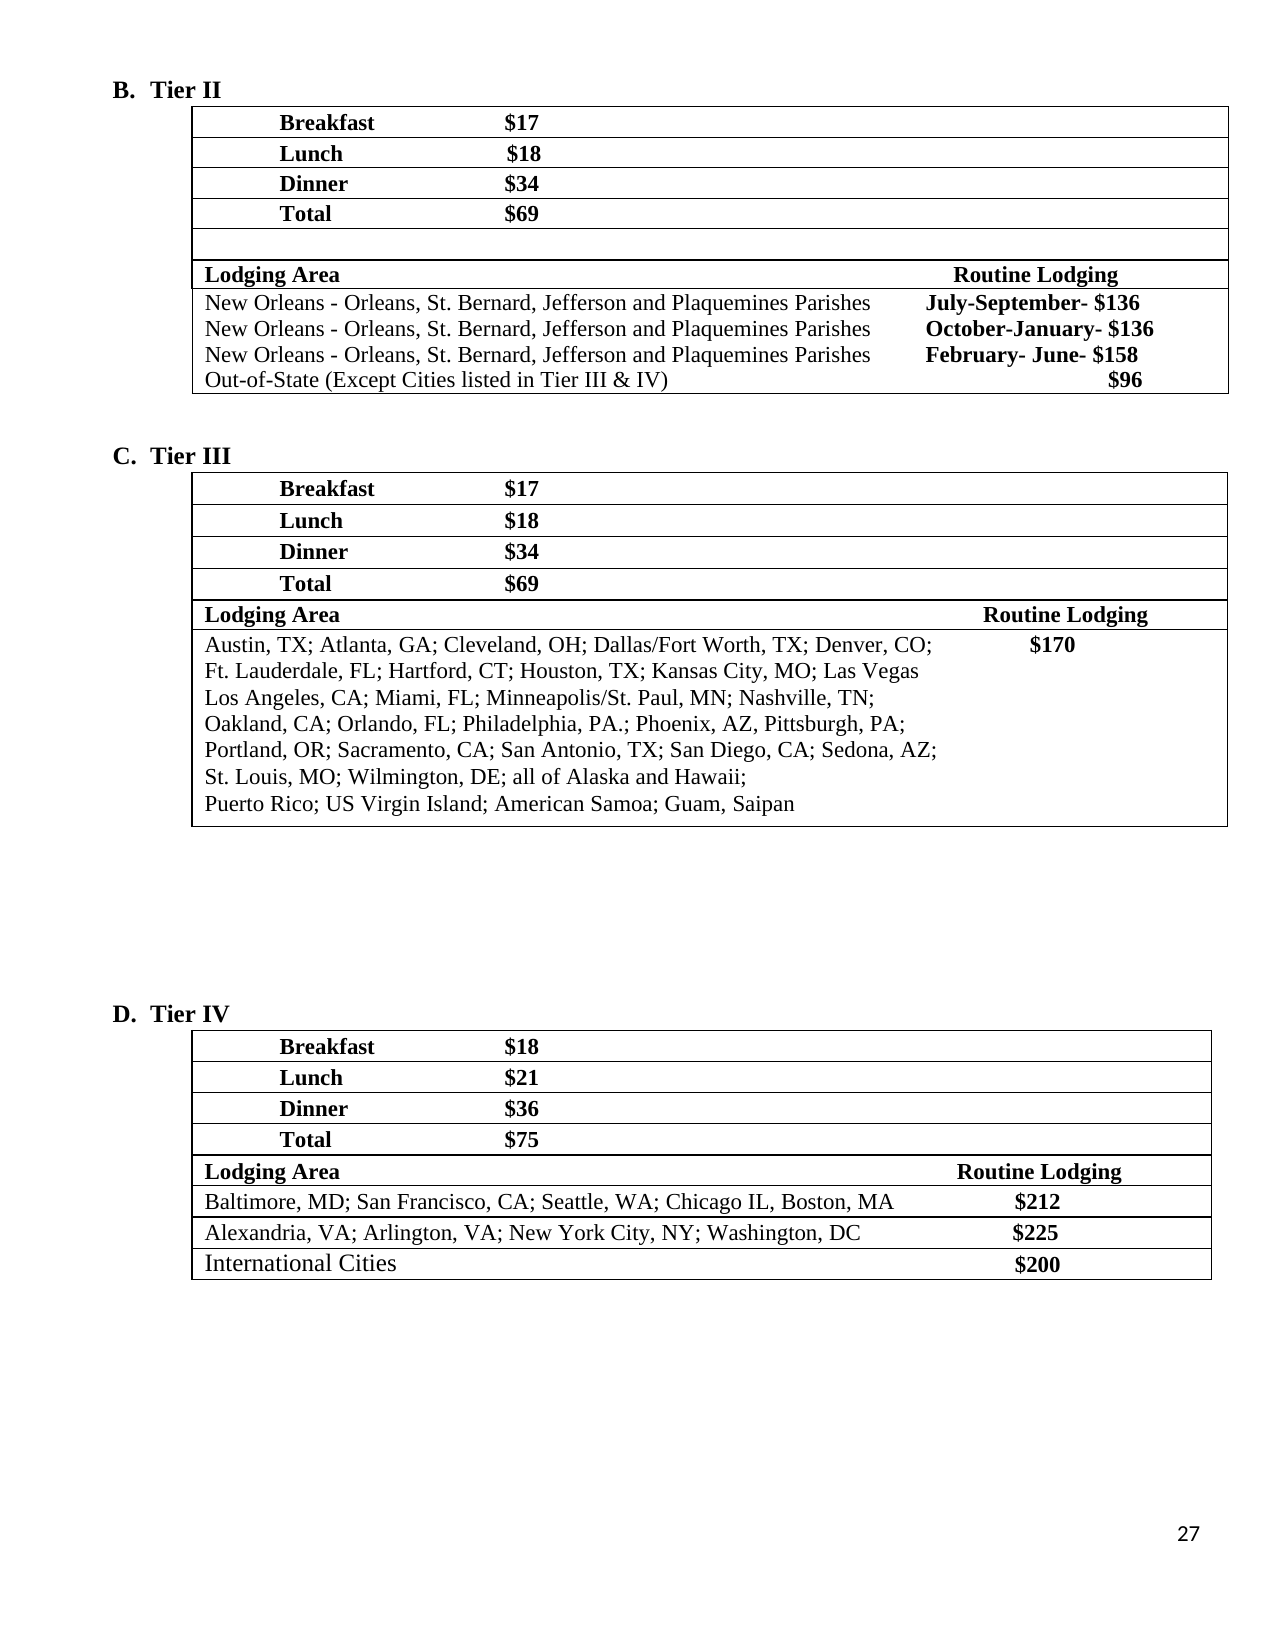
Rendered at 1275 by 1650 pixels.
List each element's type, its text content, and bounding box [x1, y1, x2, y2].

subtitle Tier III [112, 441, 1125, 470]
table_cell $225 [921, 1218, 1211, 1247]
table_cell Lunch $18 [193, 505, 1227, 536]
table_cell Total $69 [193, 569, 1227, 599]
table_cell Austin, TX; Atlanta, GA; Cleveland, OH; Dallas/Fort Worth, TX; Denver, CO; $170 Ft. Lauderdale, FL; Hartford, CT; Houston, TX; Kansas City, MO; Las Vegas Los Angeles, CA; Miami, FL; Minneapolis/St. Paul, MN; Nashville, TN; Oakland, CA; Orlando, FL; Philadelphia, PA.; Phoenix, AZ, Pittsburgh, PA; Portland, OR; Sacramento, CA; San Antonio, TX; San Diego, CA; Sedona, AZ; St. Louis, MO; Wilmington, DE; all of Alaska and Hawaii; Puerto Rico; US Virgin Island; American Samoa; Guam, Saipan [193, 630, 1227, 826]
subtitle Tier IV [112, 999, 1125, 1027]
table_cell Dinner $34 [193, 168, 1228, 198]
table_cell Lunch $18 [193, 138, 1228, 167]
table_cell Routine Lodging [921, 1156, 1211, 1185]
table_cell Total $75 [193, 1124, 1211, 1154]
subtitle Tier II [112, 75, 1125, 104]
table_cell New Orleans - Orleans, St. Bernard, Jefferson and Plaquemines Parishes July-September- $136 New Orleans - Orleans, St. Bernard, Jefferson and Plaquemines Parishes October-January- $136 New Orleans - Orleans, St. Bernard, Jefferson and Plaquemines Parishes February- June- $158 Out-of-State (Except Cities listed in Tier III & IV) $96 [193, 289, 1228, 393]
table_cell $212 [921, 1186, 1211, 1216]
table_cell Lunch $21 [193, 1062, 1211, 1092]
table_header Breakfast $18 [193, 1031, 1211, 1061]
table_cell Dinner $34 [193, 537, 1227, 567]
table_header Breakfast $17 [193, 107, 1228, 137]
table_cell Dinner $36 [193, 1093, 1211, 1123]
table_cell International Cities [193, 1249, 921, 1279]
table_cell Lodging Area [193, 1156, 921, 1185]
table_cell Total $69 [193, 199, 1228, 228]
table_cell $200 [921, 1249, 1211, 1279]
table_cell Alexandria, VA; Arlington, VA; New York City, NY; Washington, DC [193, 1218, 921, 1247]
table_header Breakfast $17 [193, 473, 1227, 504]
table_cell Baltimore, MD; San Francisco, CA; Seattle, WA; Chicago IL, Boston, MA [193, 1186, 921, 1216]
table_cell Lodging Area Routine Lodging [193, 601, 1227, 629]
table_cell Lodging Area Routine Lodging [193, 261, 1228, 287]
table_cell [193, 229, 1228, 259]
